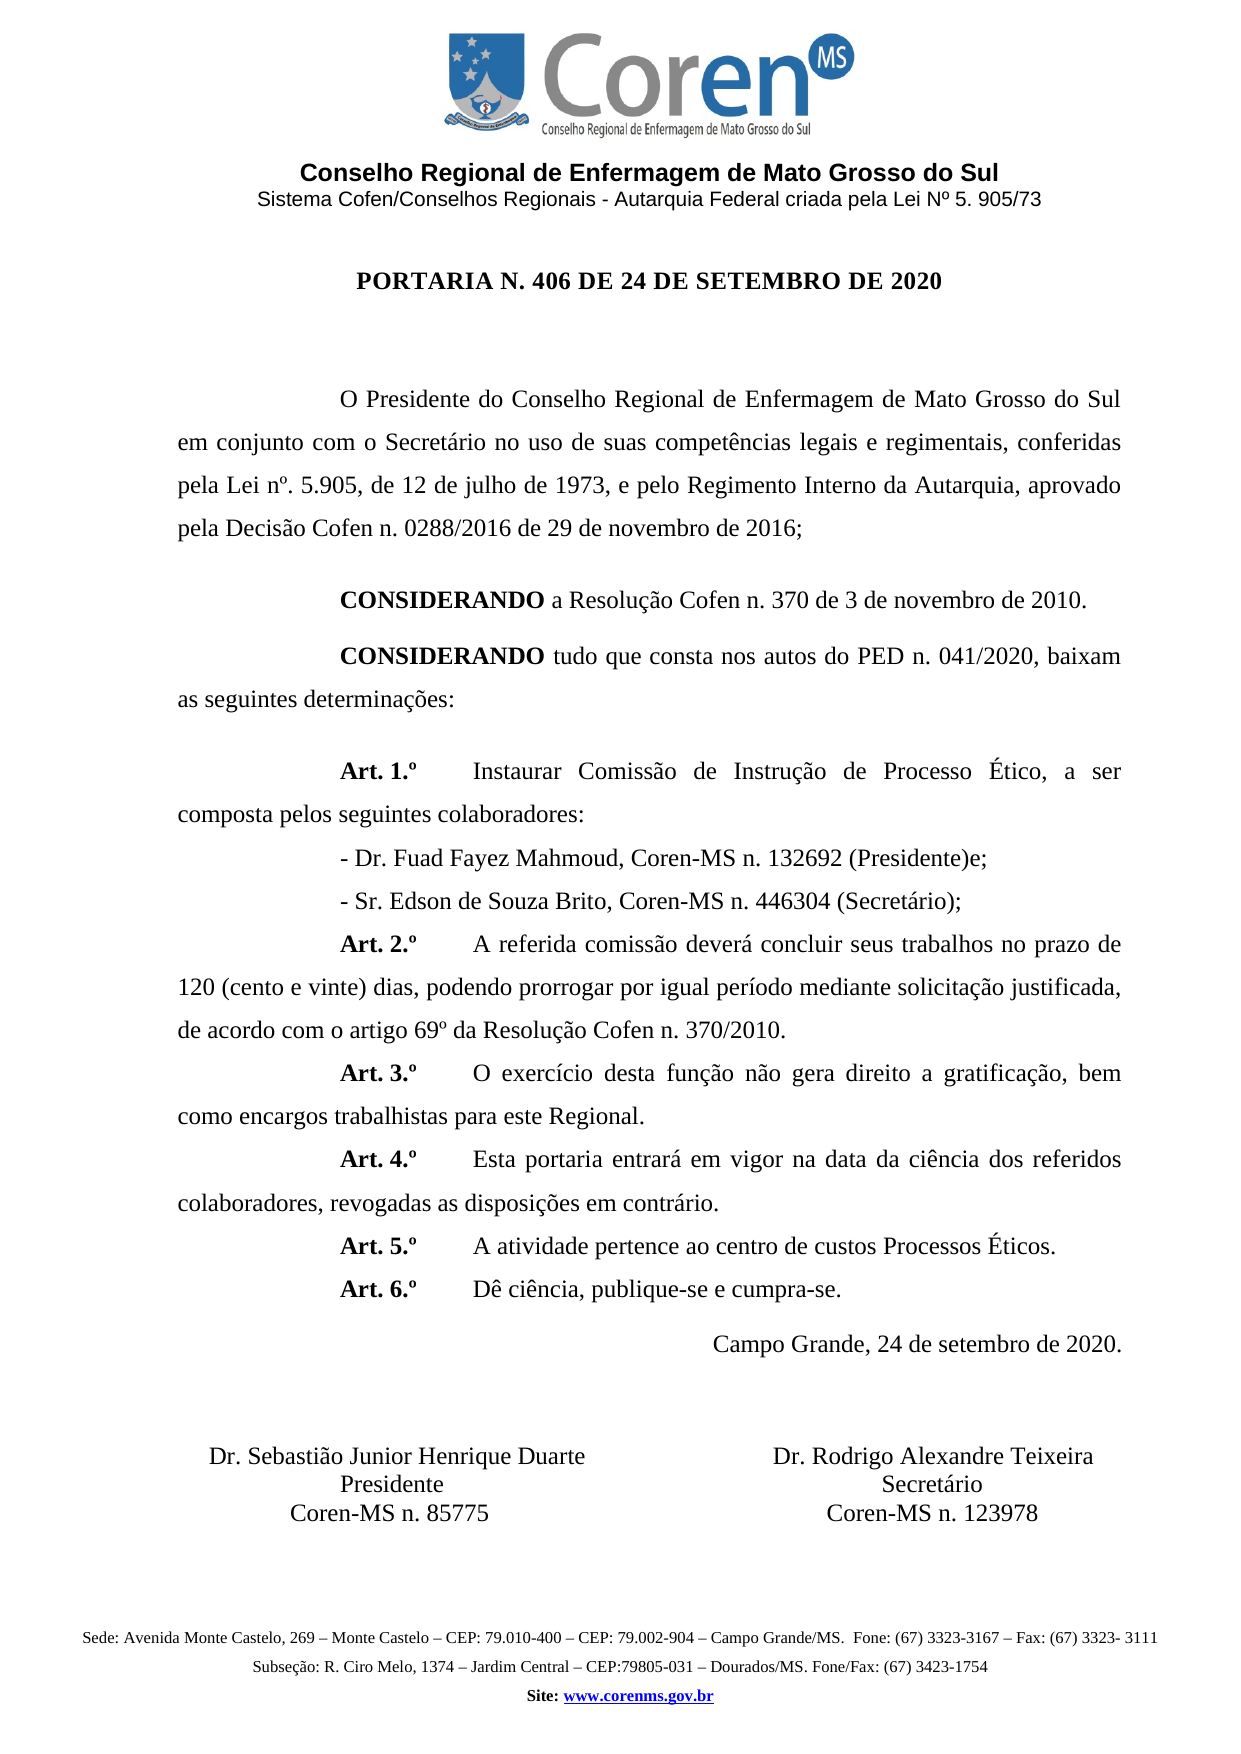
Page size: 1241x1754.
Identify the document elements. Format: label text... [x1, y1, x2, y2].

text CONSIDERANDO tudo que consta nos autos do PED n. 041/2020, baixam as seguintes determinações: [177, 641, 1122, 713]
text Presidente Secretário [177, 1469, 1122, 1498]
list A atividade pertence ao centro de custos Processos Éticos. [177, 1231, 1122, 1259]
text O Presidente do Conselho Regional de Enfermagem de Mato Grosso do Sul em conjunto com o Secretário no uso de suas competências legais e regimentais, conferidas pela Lei nº. 5.905, de 12 de julho de 1973, e pelo Regimento Interno da Autarquia, aprovado pela Decisão Cofen n. 0288/2016 de 29 de novembro de 2016; [177, 384, 1122, 542]
list - Sr. Edson de Souza Brito, Coren-MS n. 446304 (Secretário); [340, 886, 1122, 914]
list Esta portaria entrará em vigor na data da ciência dos referidos colaboradores, revogadas as disposições em contrário. [177, 1144, 1122, 1216]
text Dr. Sebastião Junior Henrique Duarte Dr. Rodrigo Alexandre Teixeira [177, 1441, 1122, 1469]
list Campo Grande, 24 de setembro de 2020. [340, 1329, 1122, 1358]
list Dê ciência, publique-se e cumpra-se. [177, 1274, 1122, 1303]
list Instaurar Comissão de Instrução de Processo Ético, a ser composta pelos seguintes colaboradores: [177, 756, 1122, 828]
text CONSIDERANDO a Resolução Cofen n. 370 de 3 de novembro de 2010. [177, 585, 1122, 614]
title Portaria n. 406 de 24 de SETEMBRO de 2020 [177, 266, 1122, 294]
picture [442, 29, 857, 142]
list O exercício desta função não gera direito a gratificação, bem como encargos trabalhistas para este Regional. [177, 1058, 1122, 1130]
text Coren-MS n. 85775 Coren-MS n. 123978 [177, 1498, 1122, 1527]
list A referida comissão deverá concluir seus trabalhos no prazo de 120 (cento e vinte) dias, podendo prorrogar por igual período mediante solicitação justificada, de acordo com o artigo 69º da Resolução Cofen n. 370/2010. [177, 929, 1122, 1044]
list - Dr. Fuad Fayez Mahmoud, Coren-MS n. 132692 (Presidente)e; [340, 843, 1122, 871]
